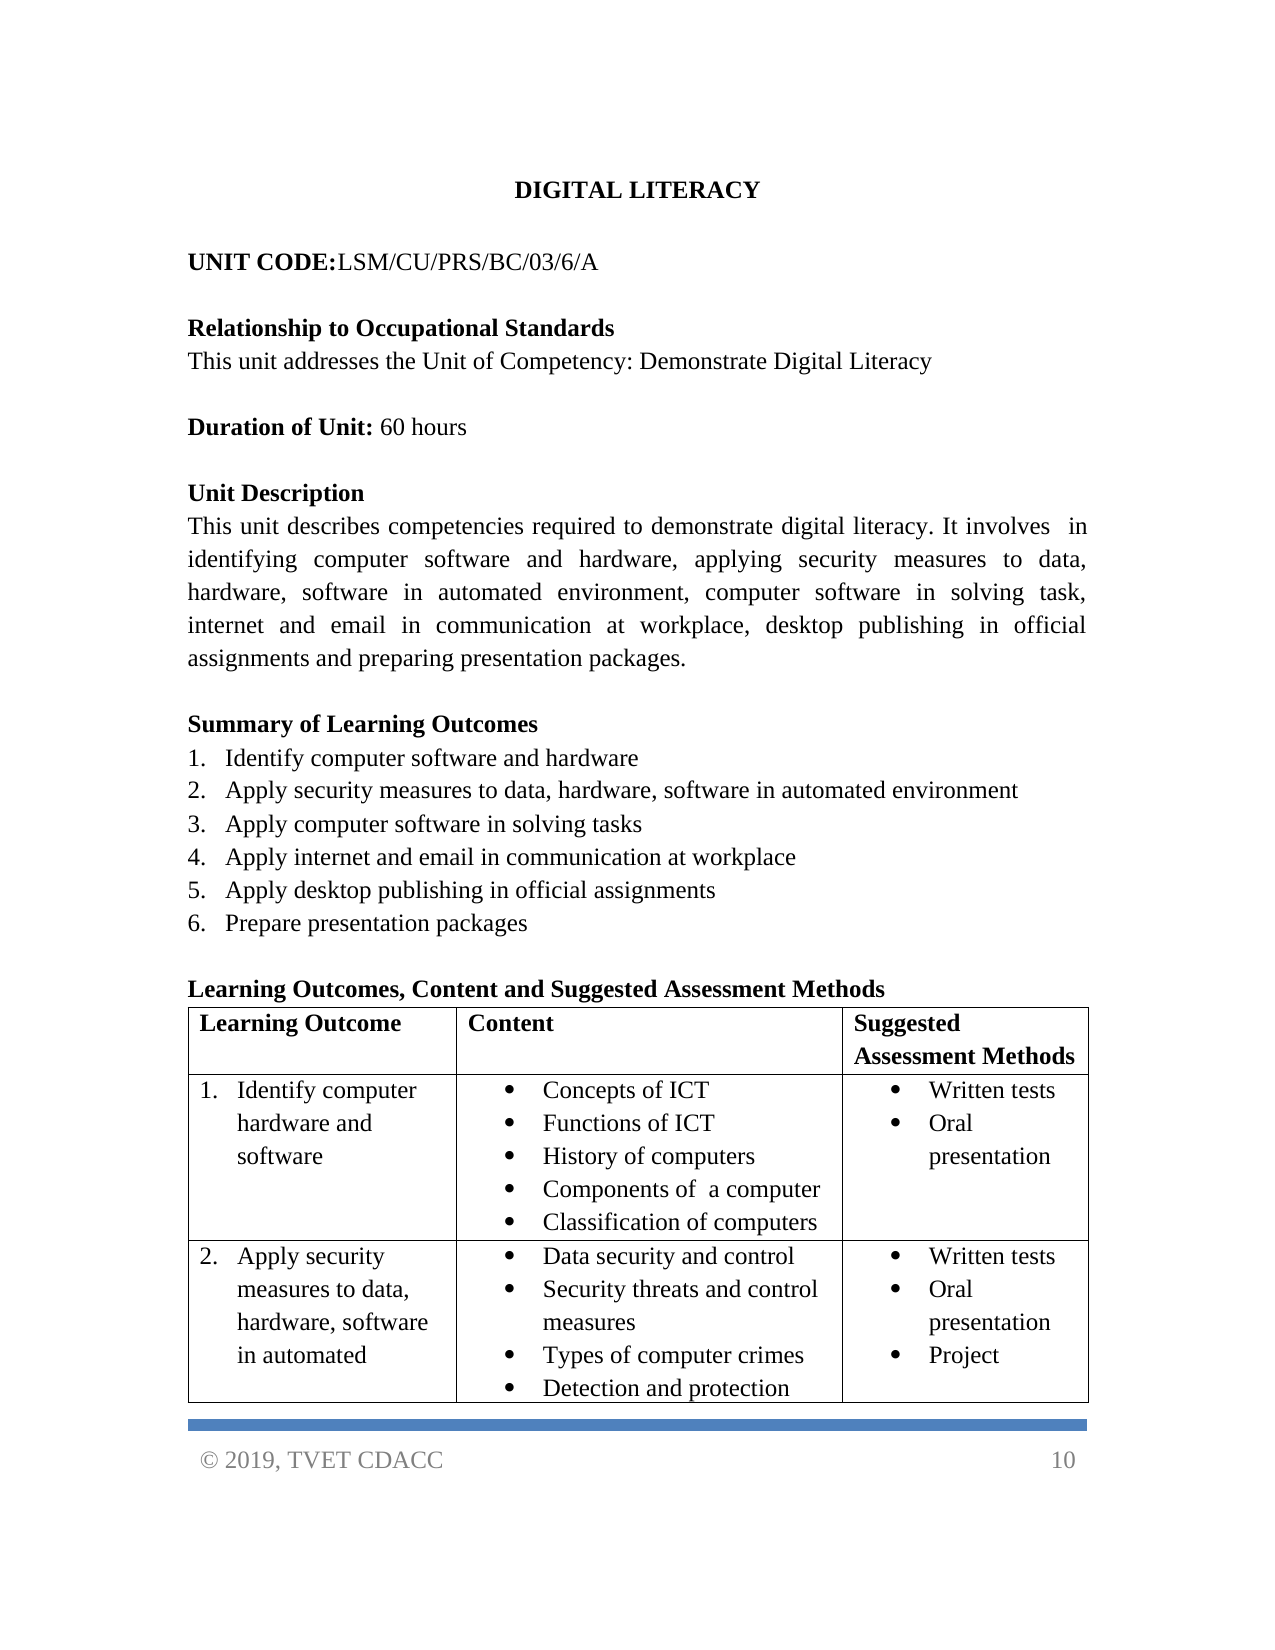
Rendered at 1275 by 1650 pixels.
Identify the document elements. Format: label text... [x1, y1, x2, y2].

text Duration of Unit: 60 hours [187, 412, 1087, 441]
text Learning Outcomes, Content and Suggested Assessment Methods [187, 974, 1087, 1002]
table_cell Concepts of ICT Functions of ICT History of computers Components of a computer Classification of computers [457, 1075, 842, 1240]
subtitle DIGITAL LITERACY [187, 175, 1087, 204]
list Apply internet and email in communication at workplace [187, 842, 1080, 870]
text Relationship to Occupational Standards [187, 313, 1087, 342]
list Apply security measures to data, hardware, software in automated environment [187, 776, 1080, 804]
table_cell Identify computer hardware and software [189, 1075, 456, 1240]
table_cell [457, 1241, 842, 1402]
table_header Learning Outcome [189, 1008, 456, 1074]
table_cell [189, 1241, 456, 1402]
text Summary of Learning Outcomes [187, 709, 1087, 738]
list Identify computer software and hardware [187, 743, 1080, 771]
table_header Content [457, 1008, 842, 1074]
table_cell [843, 1241, 1088, 1402]
text UNIT CODE: LSM/CU/PRS/BC/03/6/A [187, 247, 1087, 276]
table_header Suggested Assessment Methods [843, 1008, 1088, 1074]
list Apply computer software in solving tasks [187, 809, 1080, 837]
text This unit addresses the Unit of Competency: Demonstrate Digital Literacy [187, 346, 1087, 375]
table_cell Written tests Oral presentation [843, 1075, 1088, 1240]
text This unit describes competencies required to demonstrate digital literacy. It involves in identifying computer software and hardware, applying security measures to data, hardware, software in automated environment, computer software in solving task, internet and email in communication at workplace, desktop publishing in official assignments and preparing presentation packages. [187, 511, 1087, 672]
list Prepare presentation packages [187, 908, 1080, 936]
text Unit Description [187, 478, 1087, 507]
list Apply desktop publishing in official assignments [187, 875, 1080, 903]
